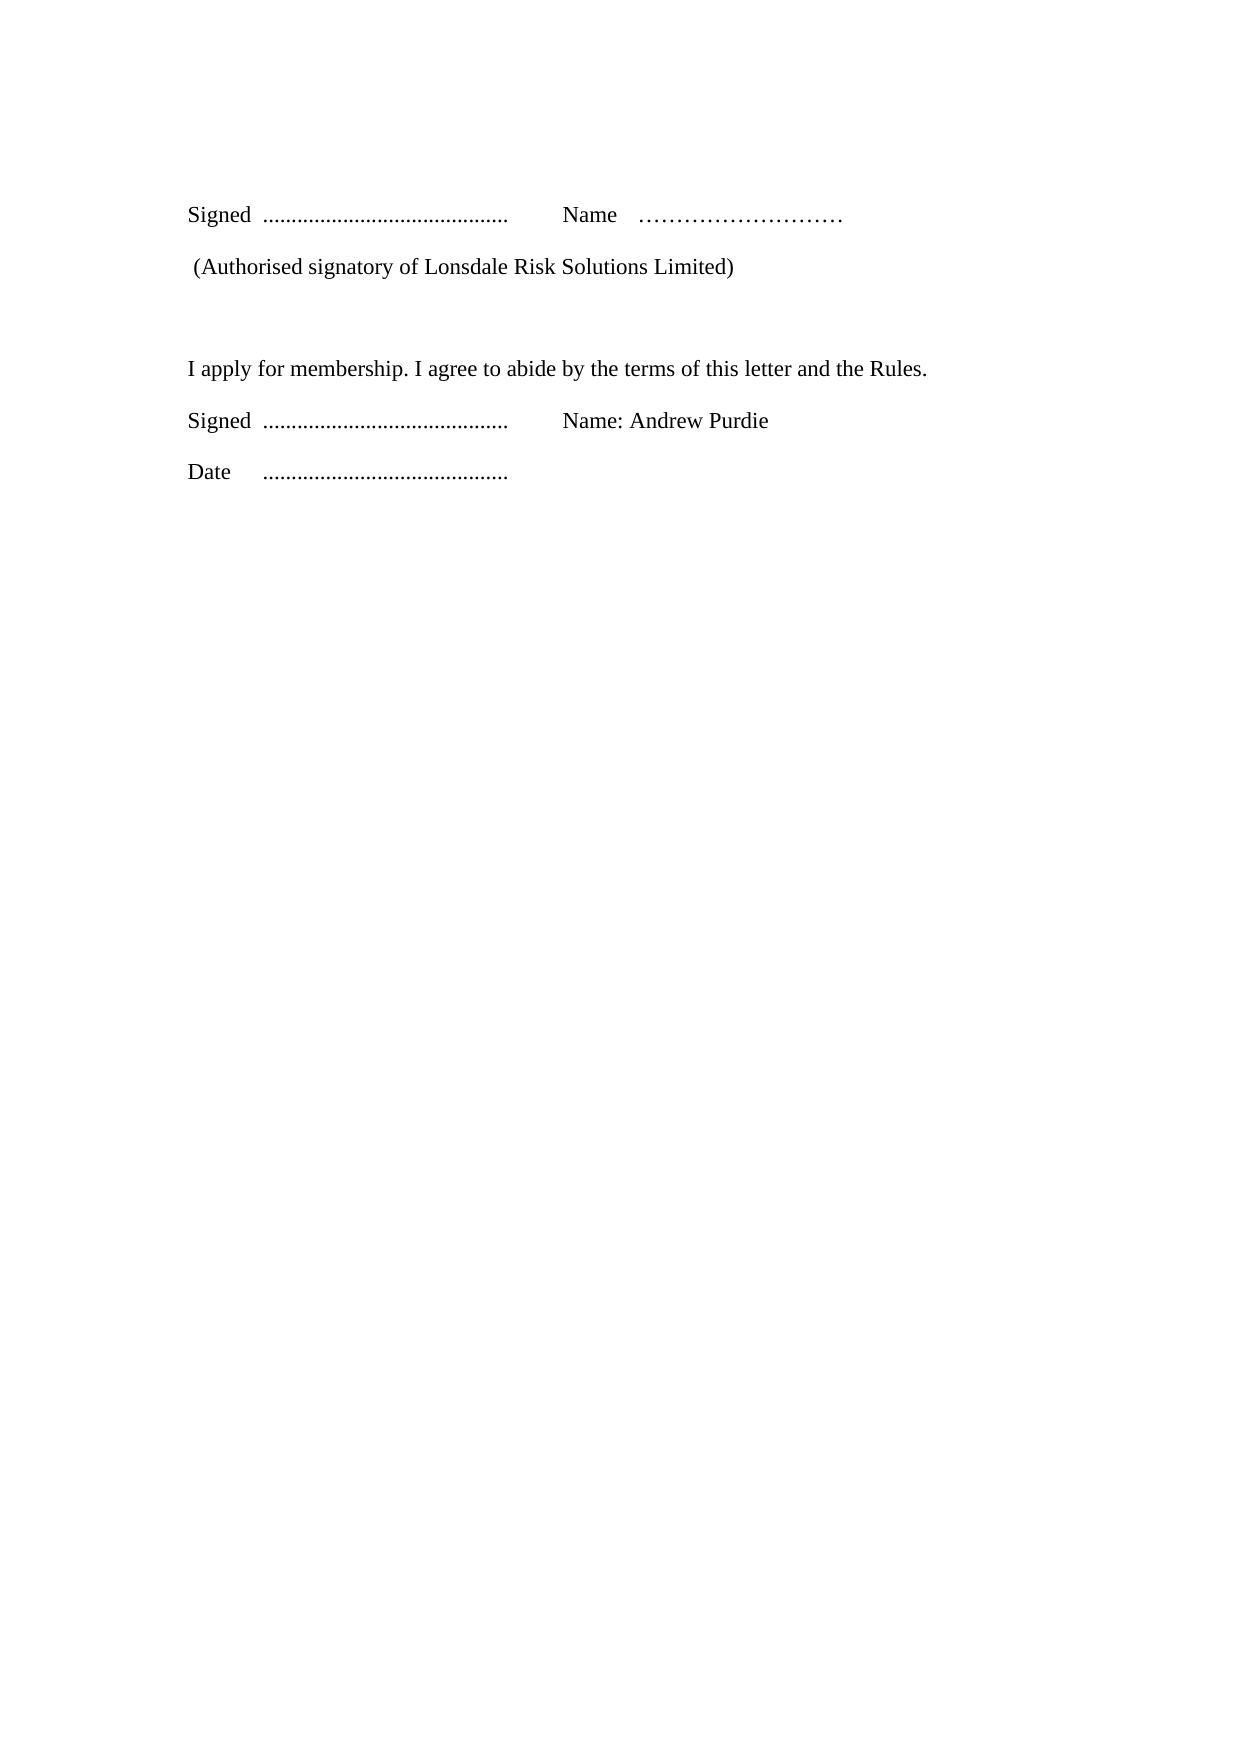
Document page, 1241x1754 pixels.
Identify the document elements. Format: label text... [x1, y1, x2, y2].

text Signed ........................................... Name: Andrew Purdie [187, 407, 1053, 433]
text I apply for membership. I agree to abide by the terms of this letter and the Rules. [187, 355, 1053, 382]
text Date ........................................... [187, 458, 1053, 484]
text (Authorised signatory of Lonsdale Risk Solutions Limited) [187, 253, 1053, 279]
text Signed ........................................... Name ……………………… [187, 201, 1053, 228]
